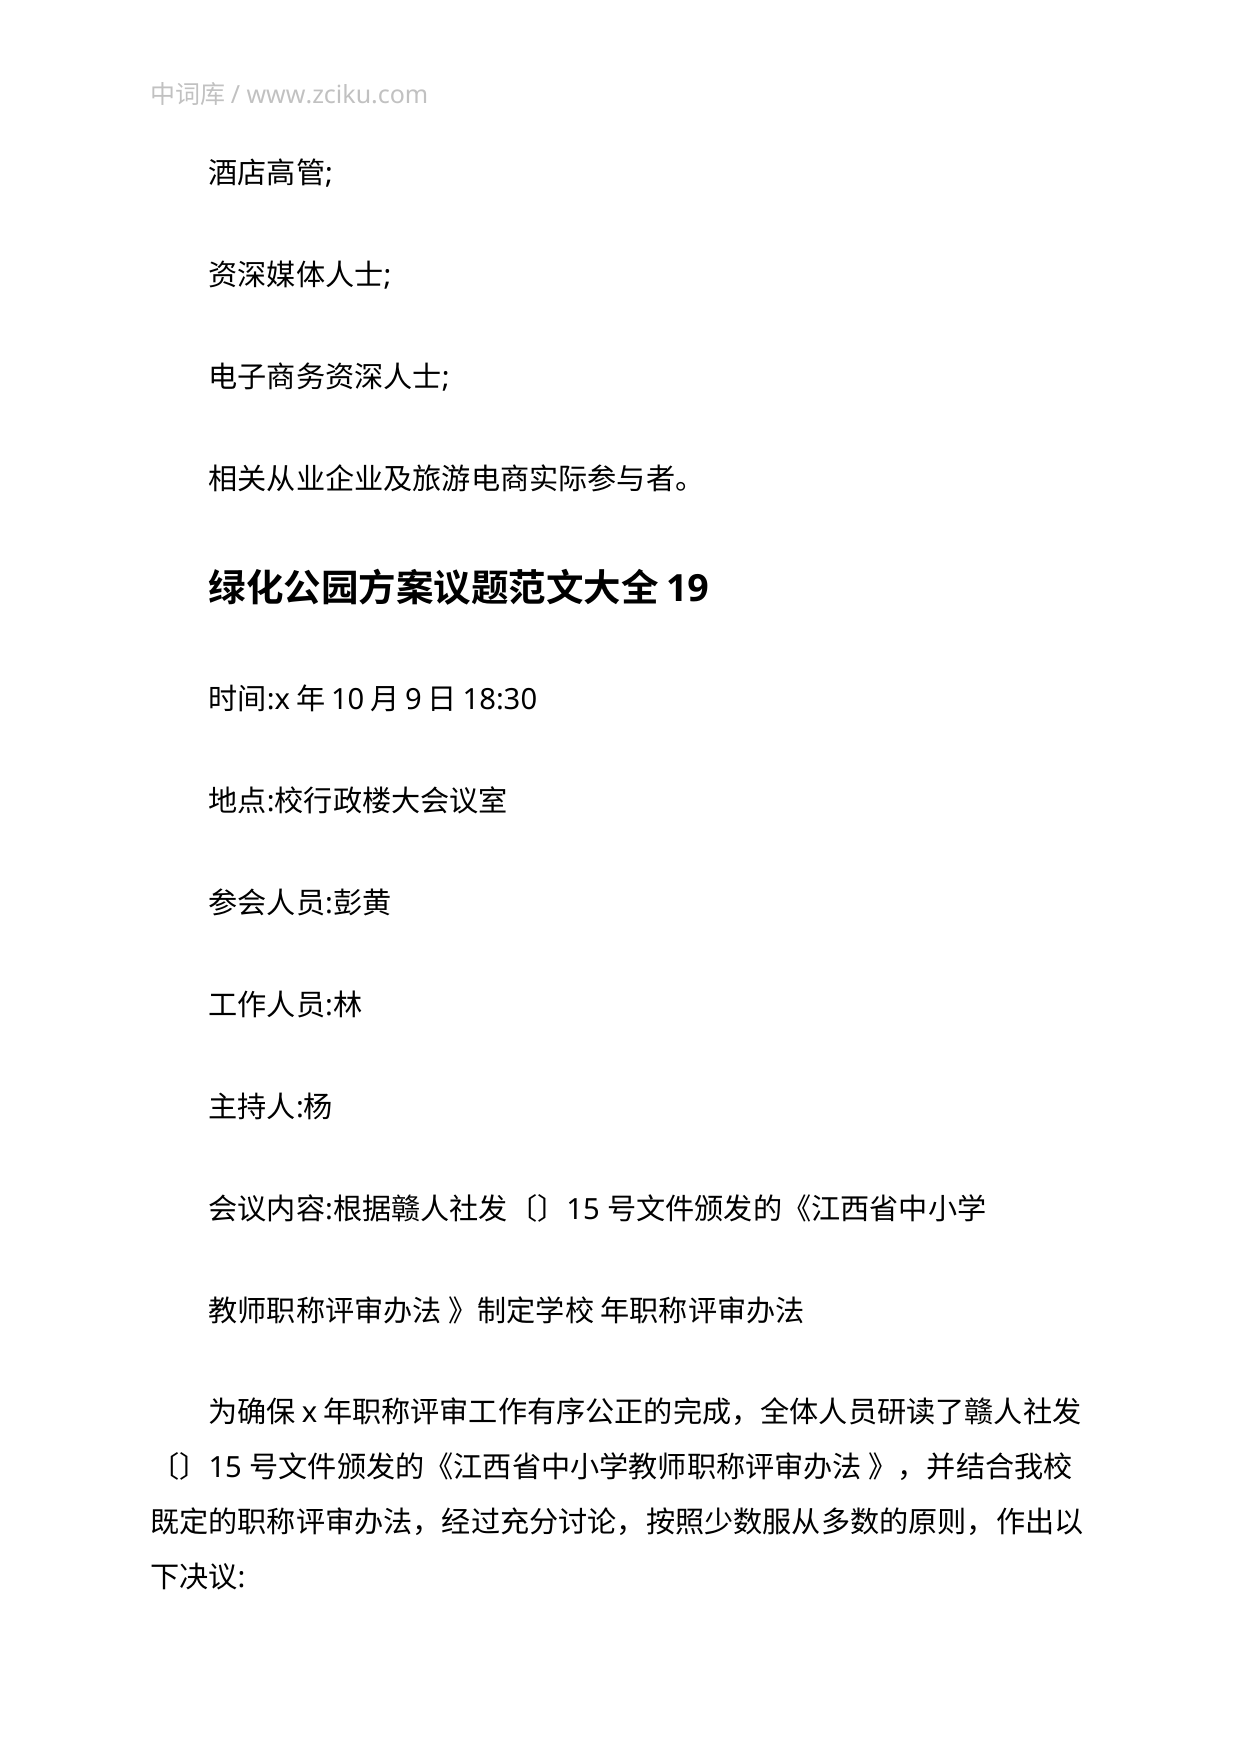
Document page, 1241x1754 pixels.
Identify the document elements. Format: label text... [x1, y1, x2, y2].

text 主持人:杨 [150, 1083, 1090, 1126]
text 酒店高管; [150, 150, 1090, 192]
text 相关从业企业及旅游电商实际参与者。 [150, 456, 1090, 498]
text 地点:校行政楼大会议室 [150, 777, 1090, 820]
text 会议内容:根据赣人社发〔〕15 号文件颁发的《江西省中小学 [150, 1185, 1090, 1228]
text 教师职称评审办法 》制定学校 年职称评审办法 [150, 1287, 1090, 1329]
text 参会人员:彭黄 [150, 879, 1090, 922]
text 绿化公园方案议题范文大全19 [150, 558, 1090, 612]
text 资深媒体人士; [150, 252, 1090, 294]
text 电子商务资深人士; [150, 354, 1090, 396]
text 为确保x年职称评审工作有序公正的完成，全体人员研读了赣人社发〔〕15 号文件颁发的《江西省中小学教师职称评审办法 》，并结合我校既定的职称评审办法，经过充分讨论，按照少数服从多数的原则，作出以下决议: [150, 1389, 1090, 1596]
text 时间:x年10月9日18:30 [150, 675, 1090, 718]
text 工作人员:林 [150, 981, 1090, 1024]
